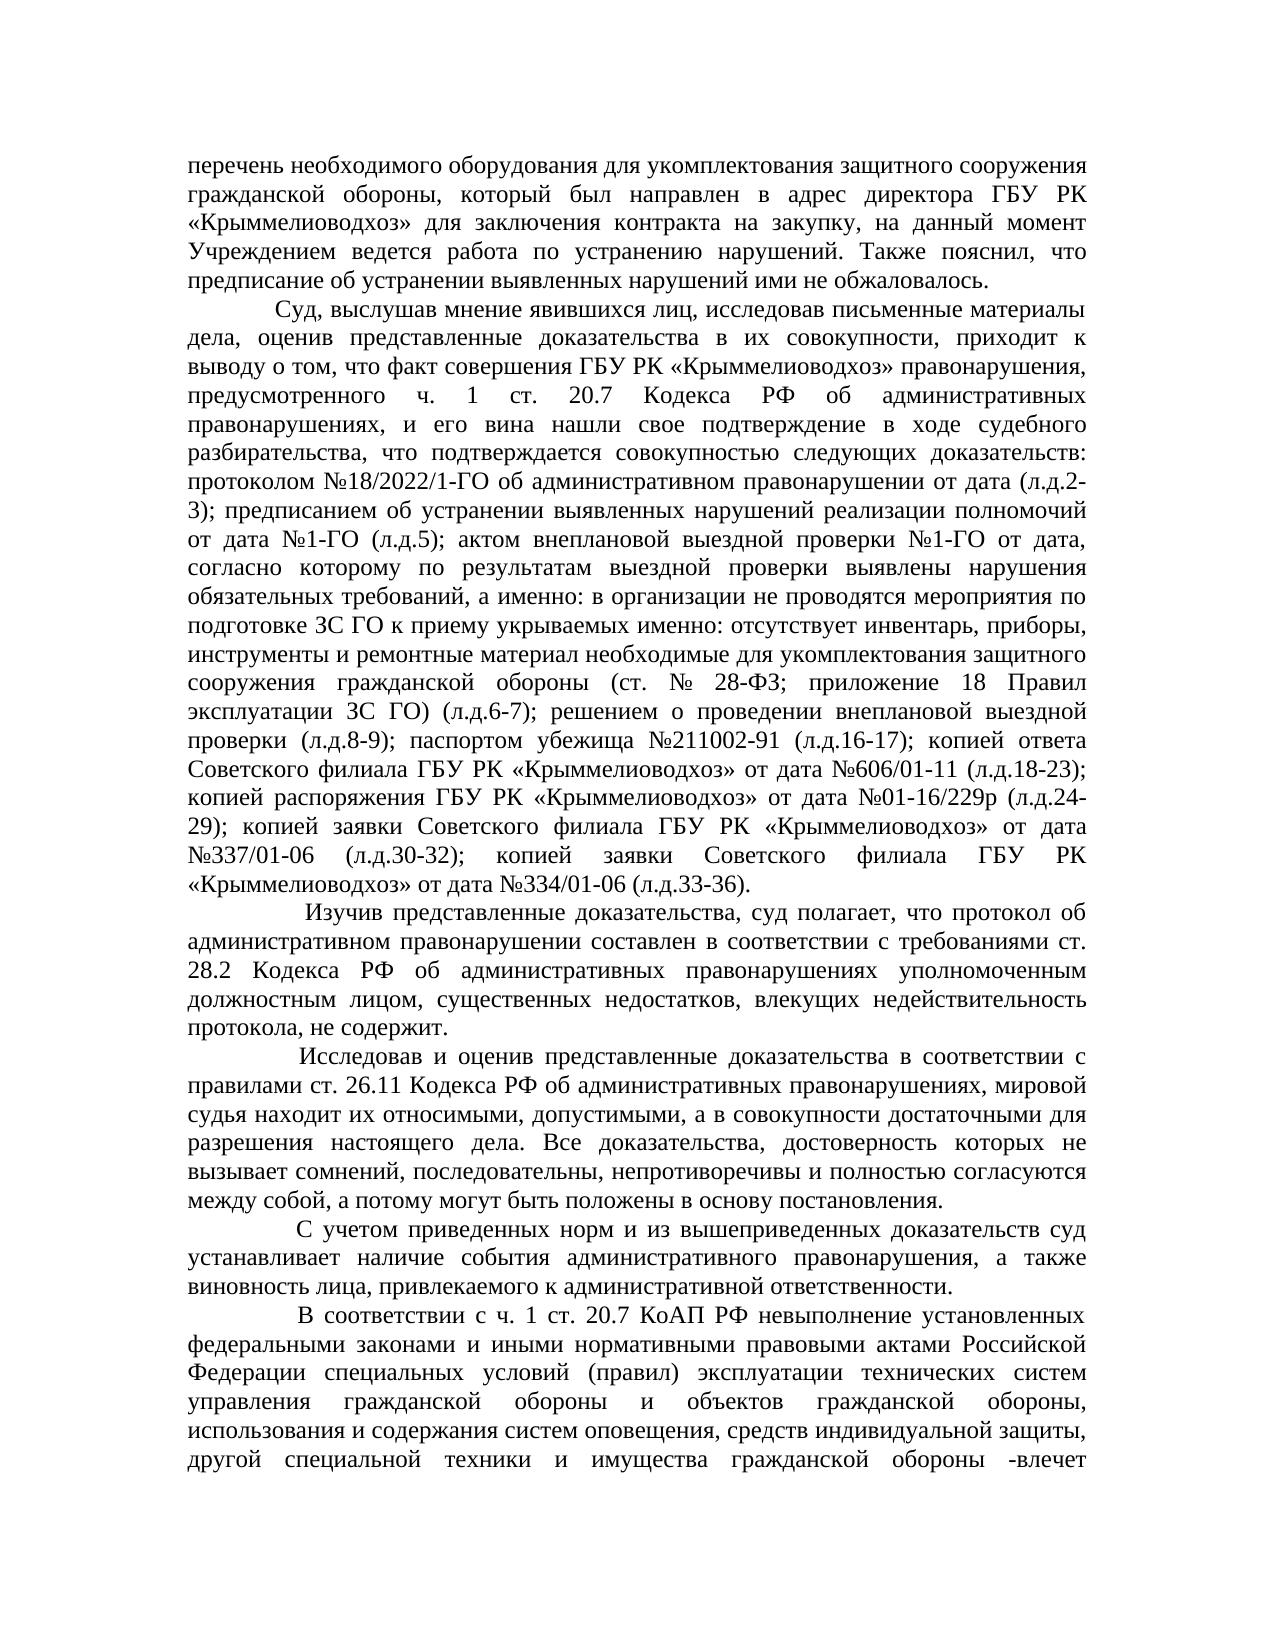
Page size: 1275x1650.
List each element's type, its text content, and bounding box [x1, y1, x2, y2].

text Исследовав и оценив представленные доказательства в соответствии с правилами ст. 26.11 Кодекса РФ об административных правонарушениях, мировой судья находит их относимыми, допустимыми, а в совокупности достаточными для разрешения настоящего дела. Все доказательства, достоверность которых не вызывает сомнений, последовательны, непротиворечивы и полностью согласуются между собой, а потому могут быть положены в основу постановления. [187, 1041, 1087, 1214]
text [187, 1300, 1087, 1472]
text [187, 150, 1087, 294]
text Суд, выслушав мнение явившихся лиц, исследовав письменные материалы дела, оценив представленные доказательства в их совокупности, приходит к выводу о том, что факт совершения ГБУ РК «Крыммелиоводхоз» правонарушения, предусмотренного ч. 1 ст. 20.7 Кодекса РФ об административных правонарушениях, и его вина нашли свое подтверждение в ходе судебного разбирательства, что подтверждается совокупностью следующих доказательств: протоколом №18/2022/1-ГО об административном правонарушении от дата (л.д.2-3); предписанием об устранении выявленных нарушений реализации полномочий от дата №1-ГО (л.д.5); актом внеплановой выездной проверки №1-ГО от дата, согласно которому по результатам выездной проверки выявлены нарушения обязательных требований, а именно: в организации не проводятся мероприятия по подготовке ЗС ГО к приему укрываемых именно: отсутствует инвентарь, приборы, инструменты и ремонтные материал необходимые для укомплектования защитного сооружения гражданской обороны (ст. № 28-ФЗ; приложение 18 Правил эксплуатации ЗС ГО) (л.д.6-7); решением о проведении внеплановой выездной проверки (л.д.8-9); паспортом убежища №211002-91 (л.д.16-17); копией ответа Советского филиала ГБУ РК «Крыммелиоводхоз» от дата №606/01-11 (л.д.18-23); копией распоряжения ГБУ РК «Крыммелиоводхоз» от дата №01-16/229р (л.д.24-29); копией заявки Советского филиала ГБУ РК «Крыммелиоводхоз» от дата №337/01-06 (л.д.30-32); копией заявки Советского филиала ГБУ РК «Крыммелиоводхоз» от дата №334/01-06 (л.д.33-36). [187, 294, 1087, 897]
text С учетом приведенных норм и из вышеприведенных доказательств суд устанавливает наличие события административного правонарушения, а также виновность лица, привлекаемого к административной ответственности. [187, 1214, 1087, 1300]
text Изучив представленные доказательства, суд полагает, что протокол об административном правонарушении составлен в соответствии с требованиями ст. 28.2 Кодекса РФ об административных правонарушениях уполномоченным должностным лицом, существенных недостатков, влекущих недействительность протокола, не содержит. [187, 897, 1087, 1041]
